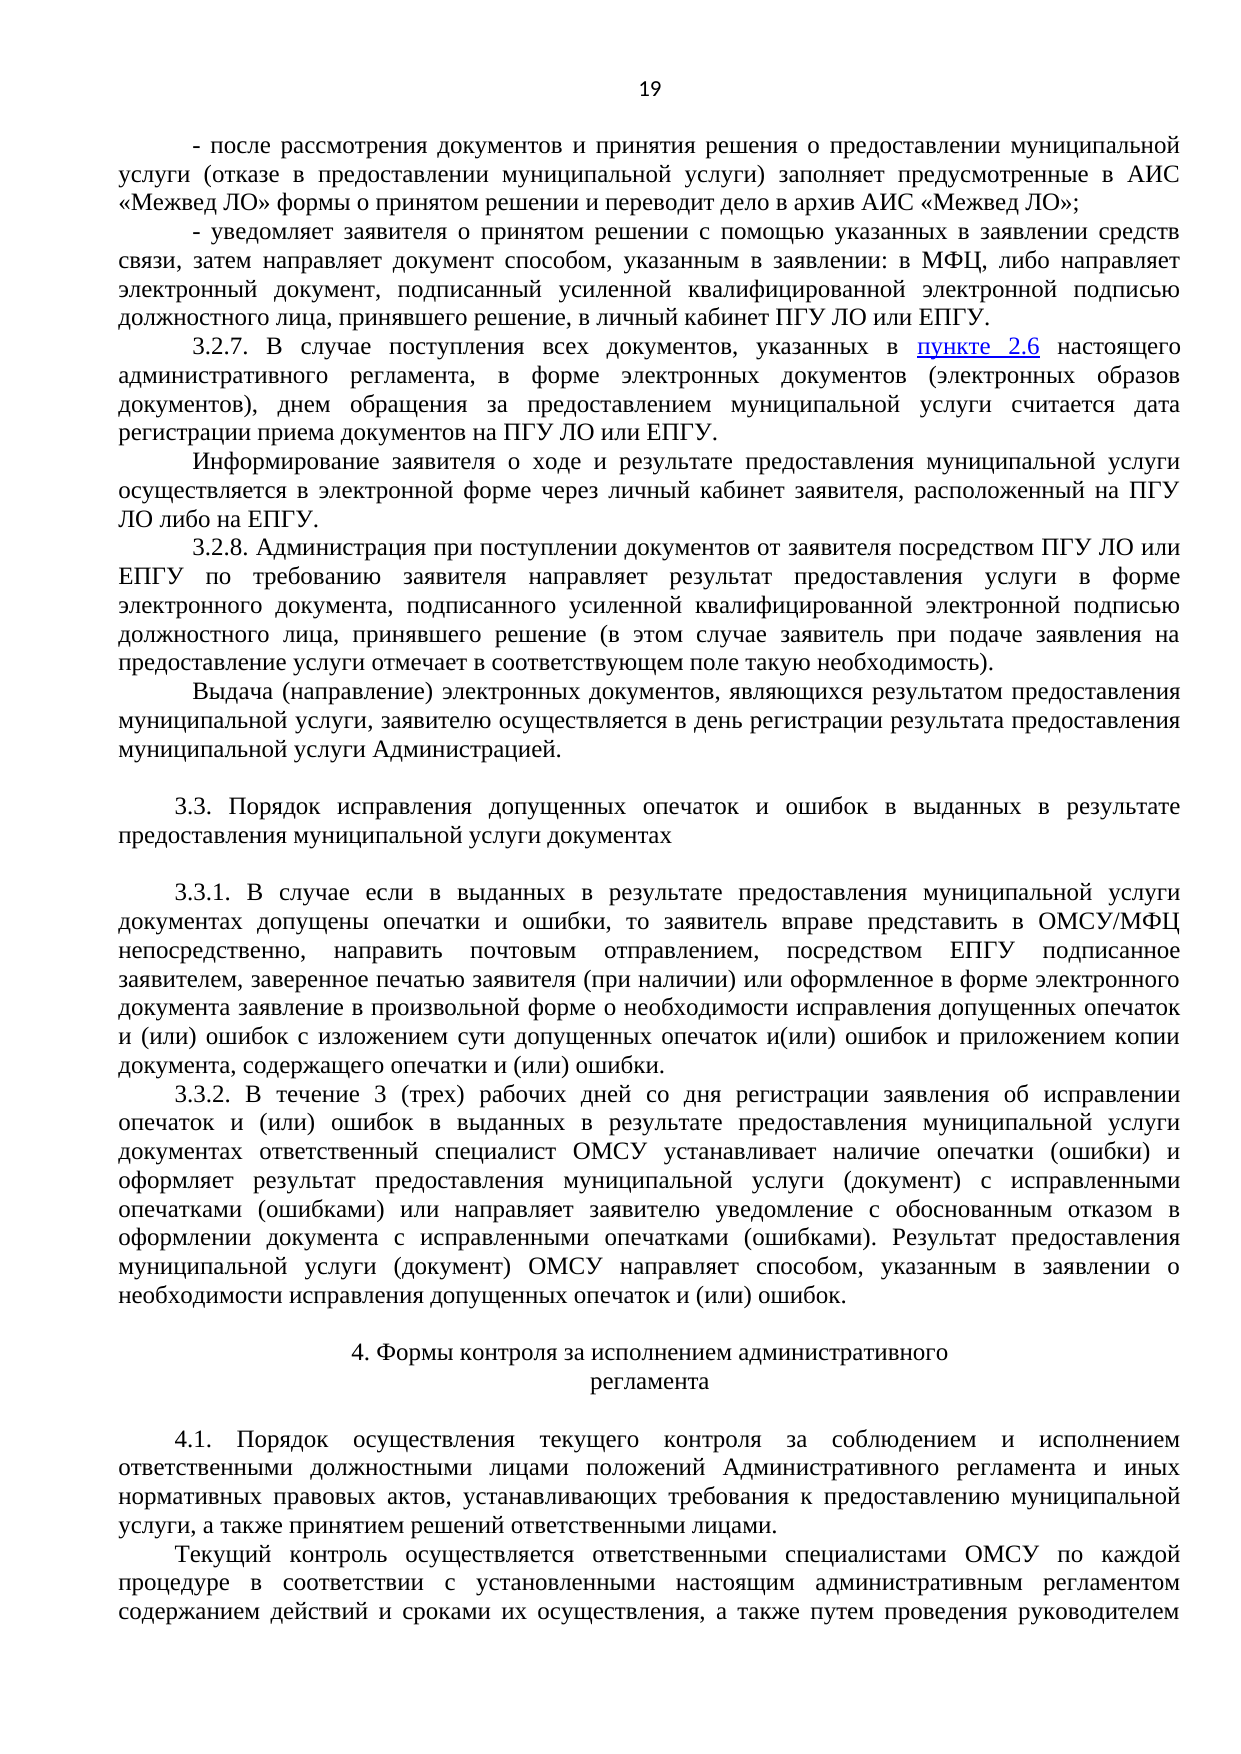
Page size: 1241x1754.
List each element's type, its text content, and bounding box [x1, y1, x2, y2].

text - после рассмотрения документов и принятия решения о предоставлении муниципальной услуги (отказе в предоставлении муниципальной услуги) заполняет предусмотренные в АИС «Межвед ЛО» формы о принятом решении и переводит дело в архив АИС «Межвед ЛО»; [118, 130, 1181, 216]
text Выдача (направление) электронных документов, являющихся результатом предоставления муниципальной услуги, заявителю осуществляется в день регистрации результата предоставления муниципальной услуги Администрацией. [118, 676, 1181, 762]
text Информирование заявителя о ходе и результате предоставления муниципальной услуги осуществляется в электронной форме через личный кабинет заявителя, расположенный на ПГУ ЛО либо на ЕПГУ. [118, 446, 1181, 532]
text 3.2.8. Администрация при поступлении документов от заявителя посредством ПГУ ЛО или ЕПГУ по требованию заявителя направляет результат предоставления услуги в форме электронного документа, подписанного усиленной квалифицированной электронной подписью должностного лица, принявшего решение (в этом случае заявитель при подаче заявления на предоставление услуги отмечает в соответствующем поле такую необходимость). [118, 532, 1181, 676]
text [118, 1539, 1181, 1625]
text 4.1. Порядок осуществления текущего контроля за соблюдением и исполнением ответственными должностными лицами положений Административного регламента и иных нормативных правовых актов, устанавливающих требования к предоставлению муниципальной услуги, а также принятием решений ответственными лицами. [118, 1424, 1181, 1539]
text - уведомляет заявителя о принятом решении с помощью указанных в заявлении средств связи, затем направляет документ способом, указанным в заявлении: в МФЦ, либо направляет электронный документ, подписанный усиленной квалифицированной электронной подписью должностного лица, принявшего решение, в личный кабинет ПГУ ЛО или ЕПГУ. [118, 216, 1181, 331]
text 3.3.1. В случае если в выданных в результате предоставления муниципальной услуги документах допущены опечатки и ошибки, то заявитель вправе представить в ОМСУ/МФЦ непосредственно, направить почтовым отправлением, посредством ЕПГУ подписанное заявителем, заверенное печатью заявителя (при наличии) или оформленное в форме электронного документа заявление в произвольной форме о необходимости исправления допущенных опечаток и (или) ошибок с изложением сути допущенных опечаток и(или) ошибок и приложением копии документа, содержащего опечатки и (или) ошибки. [118, 877, 1181, 1079]
text 3.3. Порядок исправления допущенных опечаток и ошибок в выданных в результате предоставления муниципальной услуги документах [118, 791, 1181, 849]
text 4. Формы контроля за исполнением административного [118, 1337, 1181, 1366]
text регламента [118, 1366, 1181, 1395]
text 3.2.7. В случае поступления всех документов, указанных в пункте 2.6 настоящего административного регламента, в форме электронных документов (электронных образов документов), днем обращения за предоставлением муниципальной услуги считается дата регистрации приема документов на ПГУ ЛО или ЕПГУ. [118, 331, 1181, 446]
text 3.3.2. В течение 3 (трех) рабочих дней со дня регистрации заявления об исправлении опечаток и (или) ошибок в выданных в результате предоставления муниципальной услуги документах ответственный специалист ОМСУ устанавливает наличие опечатки (ошибки) и оформляет результат предоставления муниципальной услуги (документ) с исправленными опечатками (ошибками) или направляет заявителю уведомление с обоснованным отказом в оформлении документа с исправленными опечатками (ошибками). Результат предоставления муниципальной услуги (документ) ОМСУ направляет способом, указанным в заявлении о необходимости исправления допущенных опечаток и (или) ошибок. [118, 1079, 1181, 1309]
